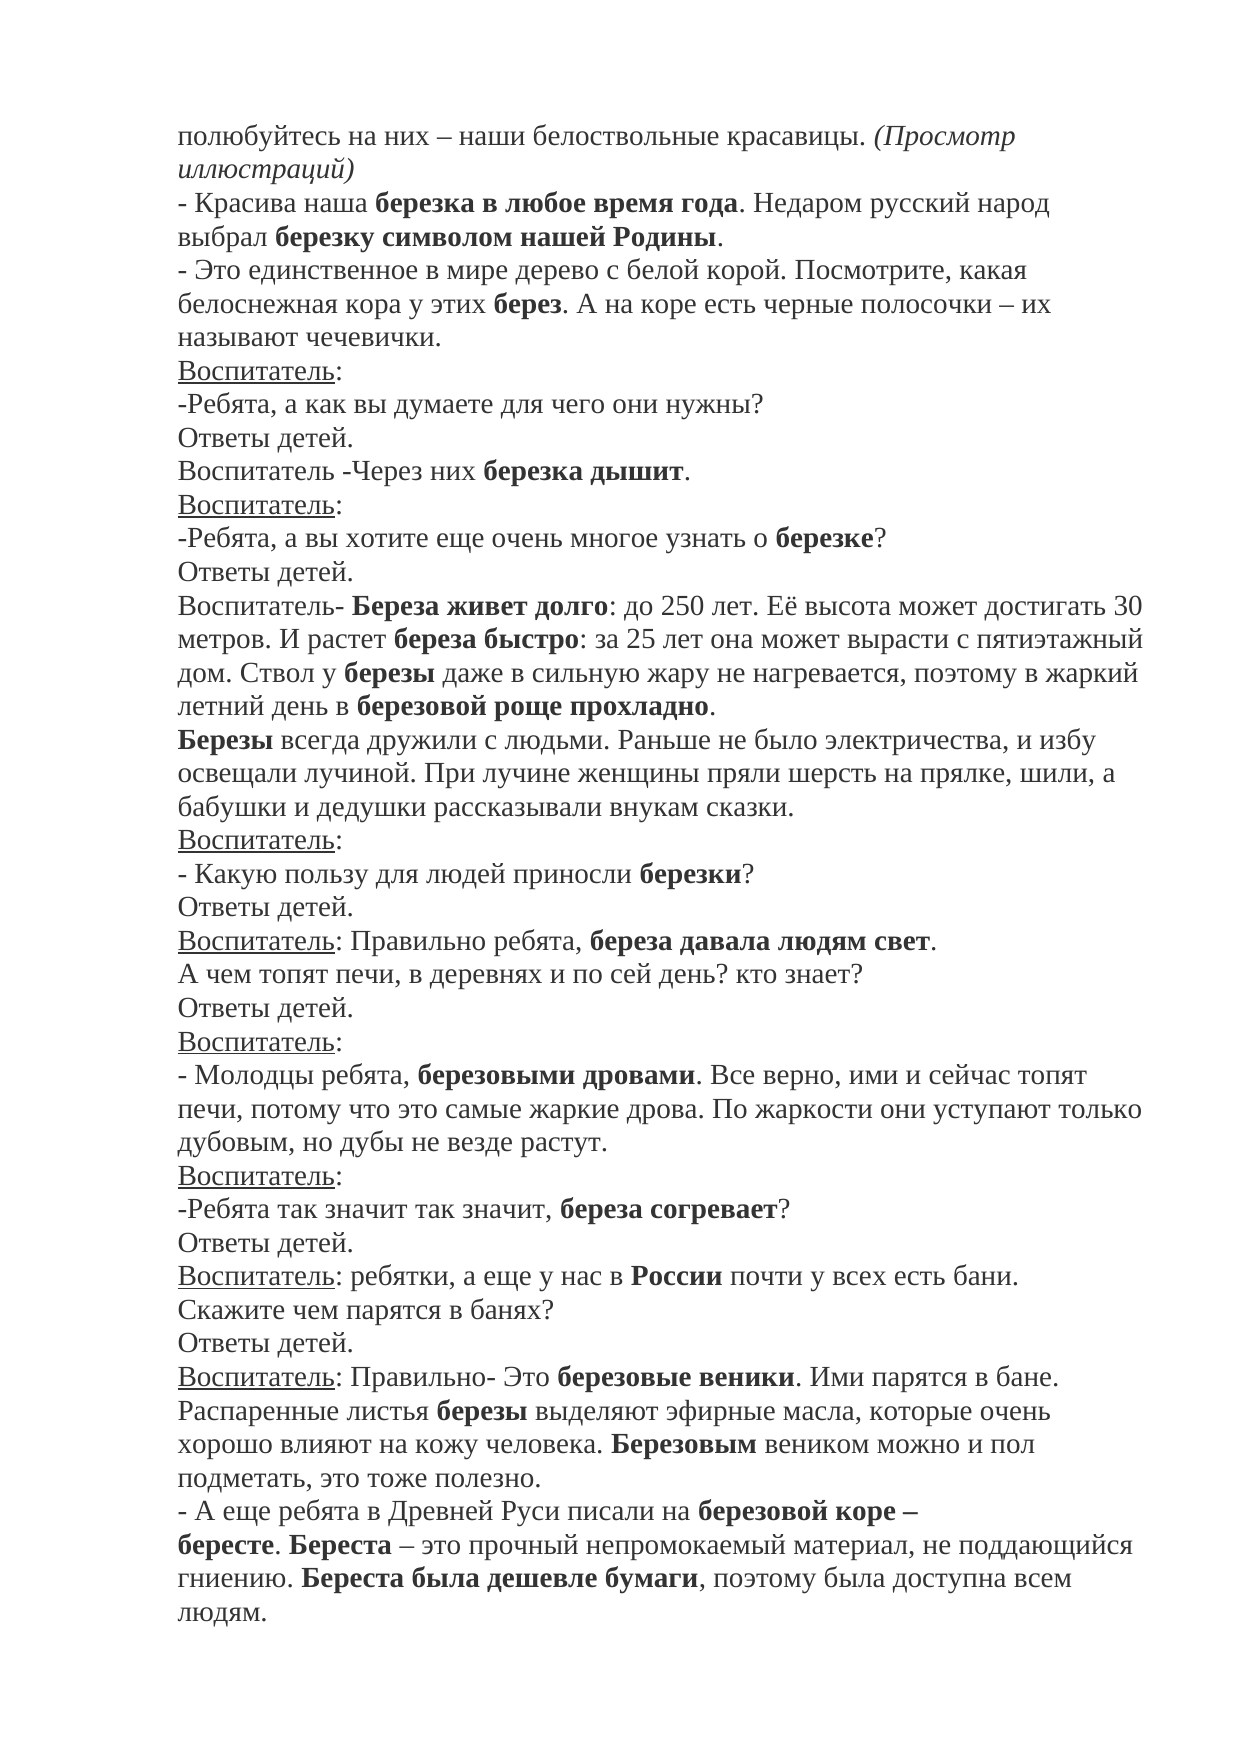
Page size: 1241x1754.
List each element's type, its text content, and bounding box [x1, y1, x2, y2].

text Ответы детей. [177, 1326, 1152, 1359]
text - Молодцы ребята, березовыми дровами. Все верно, ими и сейчас топят печи, потому что это самые жаркие дрова. По жаркости они уступают только дубовым, но дубы не везде растут. [177, 1057, 1152, 1158]
text Ответы детей. [177, 990, 1152, 1024]
text Ответы детей. [177, 1225, 1152, 1258]
text Воспитатель: [177, 1024, 1152, 1057]
text Березы всегда дружили с людьми. Раньше не было электричества, и избу освещали лучиной. При лучине женщины пряли шерсть на прялке, шили, а бабушки и дедушки рассказывали внукам сказки. [177, 722, 1152, 822]
text - Какую пользу для людей приносли березки? [177, 856, 1152, 889]
text Скажите чем парятся в банях? [177, 1292, 1152, 1326]
text А чем топят печи, в деревнях и по сей день? кто знает? [177, 957, 1152, 990]
text Воспитатель: ребятки, а еще у нас в России почти у всех есть бани. [177, 1258, 1152, 1292]
text Воспитатель: [177, 822, 1152, 856]
text Воспитатель- Береза живет долго: до 250 лет. Её высота может достигать 30 метров. И растет береза быстро: за 25 лет она может вырасти с пятиэтажный дом. Ствол у березы даже в сильную жару не нагревается, поэтому в жаркий летний день в березовой роще прохладно. [177, 588, 1152, 722]
text Воспитатель: Правильно- Это березовые веники. Ими парятся в бане. Распаренные листья березы выделяют эфирные масла, которые очень хорошо влияют на кожу человека. Березовым веником можно и пол подметать, это тоже полезно. [177, 1359, 1152, 1493]
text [177, 118, 1152, 185]
text -Ребята так значит так значит, береза согревает? [177, 1191, 1152, 1225]
text Воспитатель: [177, 487, 1152, 521]
text Воспитатель: Правильно ребята, береза давала людям свет. [177, 923, 1152, 957]
text Ответы детей. [177, 554, 1152, 588]
text Воспитатель: [177, 353, 1152, 386]
text -Ребята, а как вы думаете для чего они нужны? [177, 386, 1152, 420]
text Воспитатель -Через них березка дышит. [177, 453, 1152, 487]
text - А еще ребята в Древней Руси писали на березовой коре – бересте. Береста – это прочный непромокаемый материал, не поддающийся гниению. Береста была дешевле бумаги, поэтому была доступна всем людям. [177, 1493, 1152, 1627]
text - Это единственное в мире дерево с белой корой. Посмотрите, какая белоснежная кора у этих берез. А на коре есть черные полосочки – их называют чечевички. [177, 252, 1152, 353]
text Ответы детей. [177, 420, 1152, 453]
text Воспитатель: [177, 1158, 1152, 1191]
text -Ребята, а вы хотите еще очень многое узнать о березке? [177, 521, 1152, 554]
text - Красива наша березка в любое время года. Недаром русский народ выбрал березку символом нашей Родины. [177, 185, 1152, 252]
text Ответы детей. [177, 889, 1152, 923]
